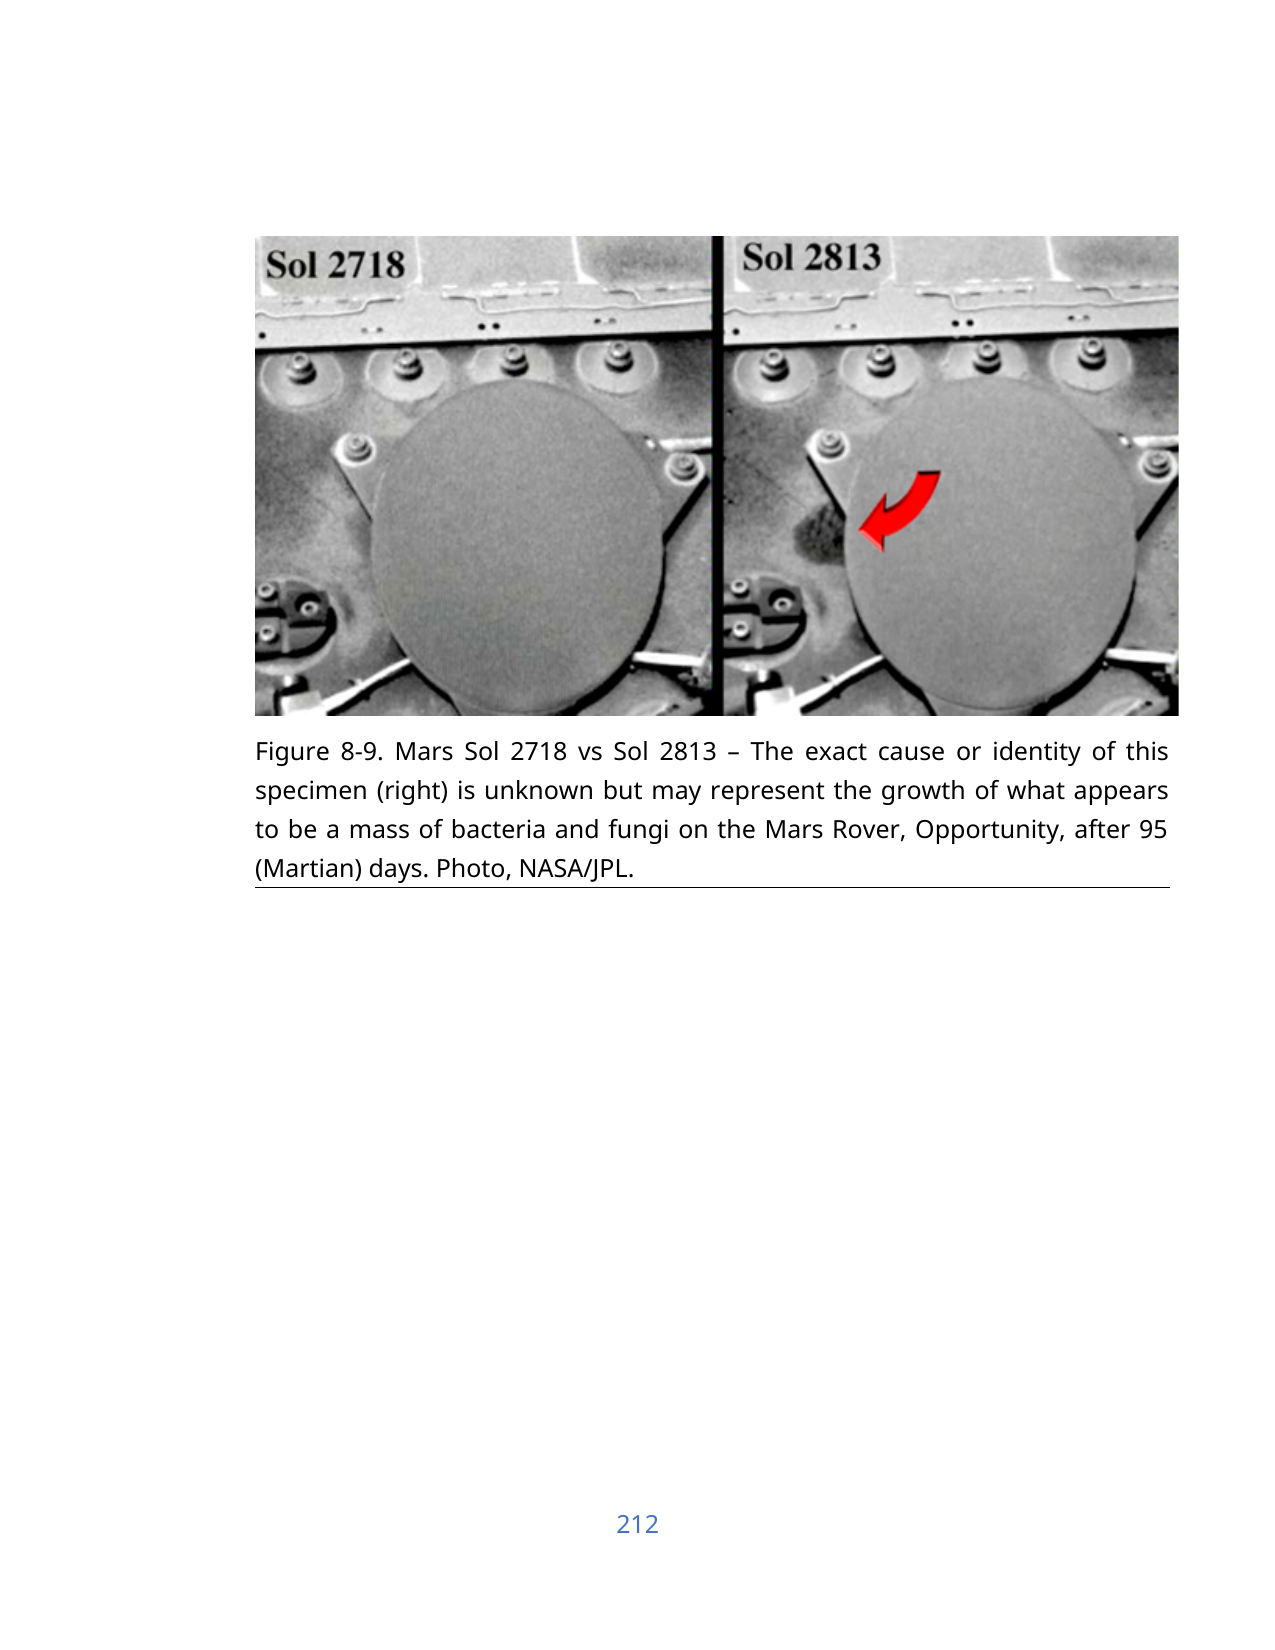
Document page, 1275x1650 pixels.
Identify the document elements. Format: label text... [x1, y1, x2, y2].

text Figure 8-9. Mars Sol 2718 vs Sol 2813 – The exact cause or identity of this specimen (right) is unknown but may represent the growth of what appears to be a mass of bacteria and fungi on the Mars Rover, Opportunity, after 95 (Martian) days. Photo, NASA/JPL. [255, 734, 1170, 887]
picture [255, 236, 1179, 716]
